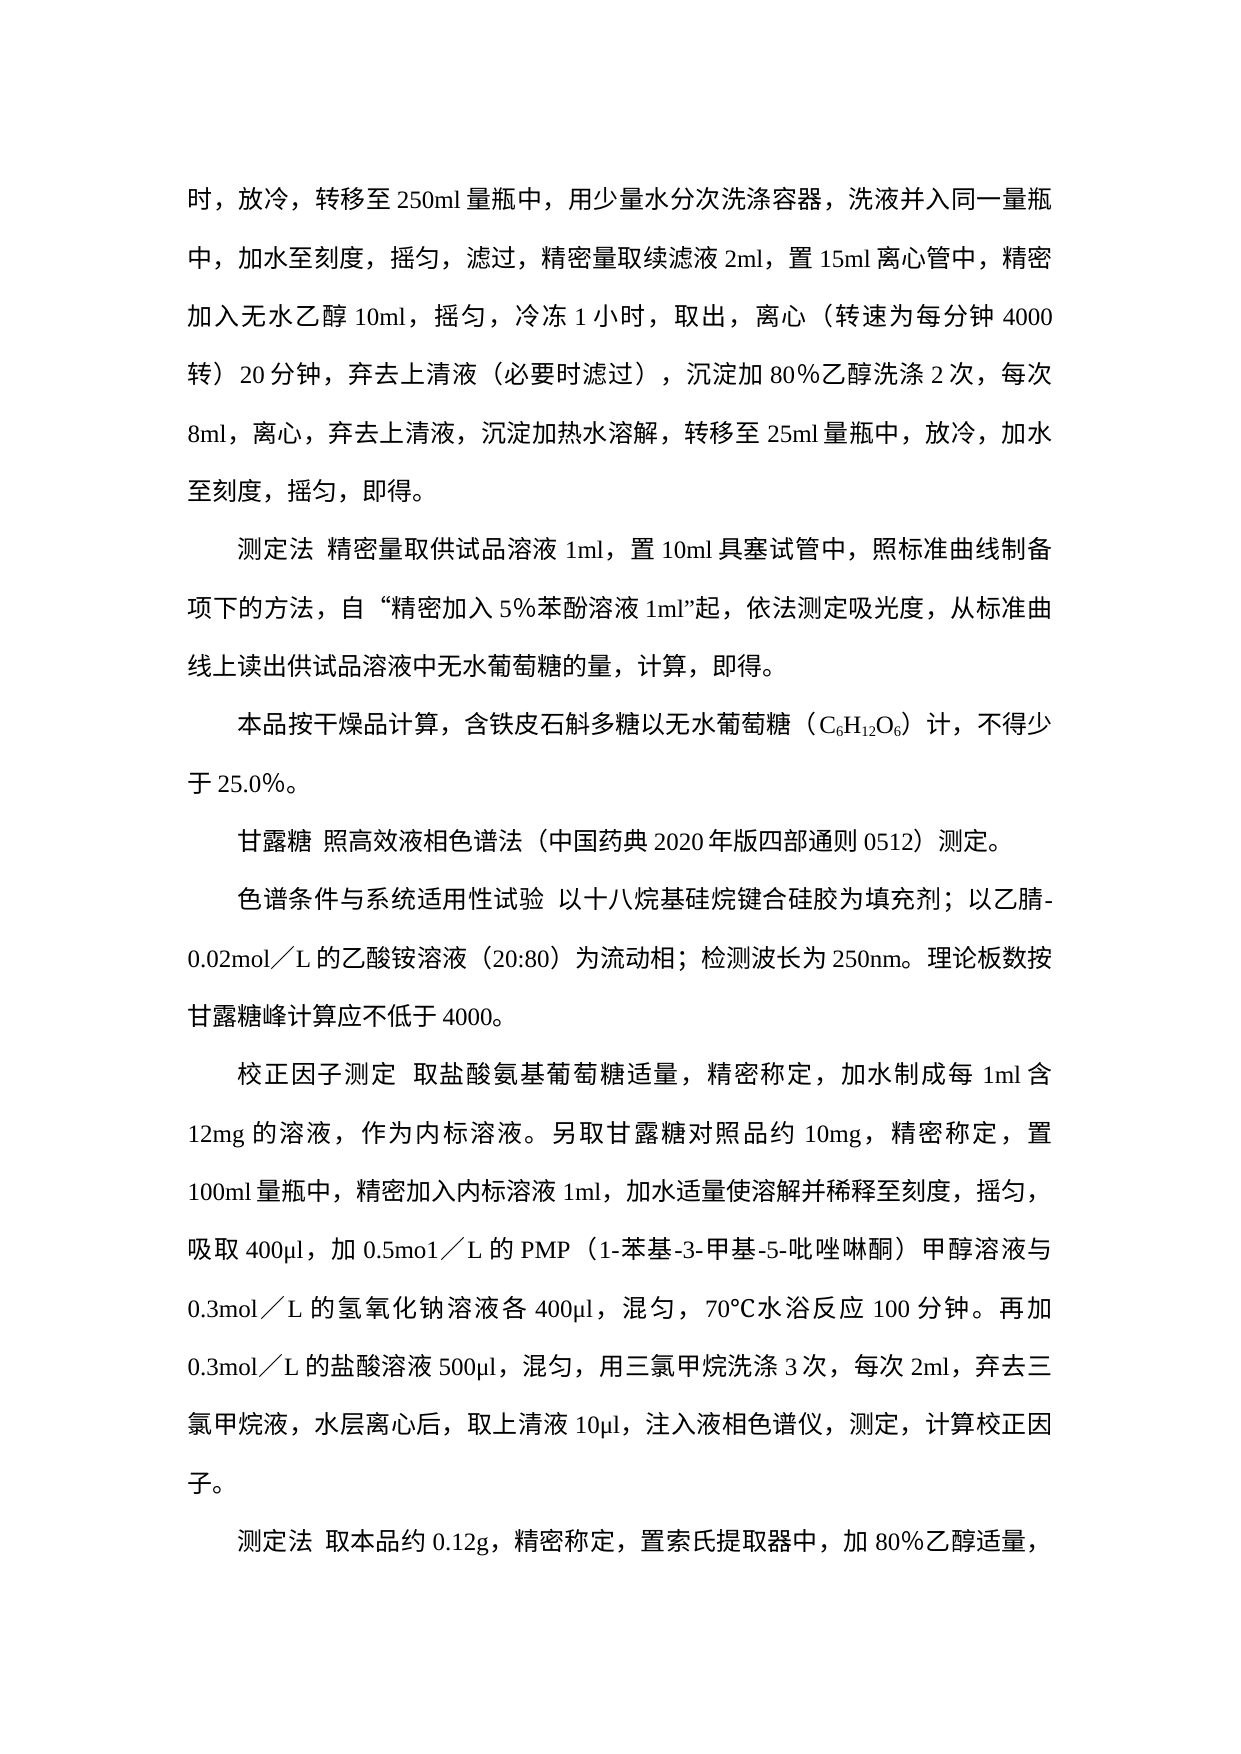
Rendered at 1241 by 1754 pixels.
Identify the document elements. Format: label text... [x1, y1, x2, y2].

text 测定法 精密量取供试品溶液1ml，置10ml具塞试管中，照标准曲线制备项下的方法，自“精密加入5％苯酚溶液1ml”起，依法测定吸光度，从标准曲线上读出供试品溶液中无水葡萄糖的量，计算，即得。 [187, 512, 1053, 687]
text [187, 162, 1053, 512]
text 色谱条件与系统适用性试验 以十八烷基硅烷键合硅胶为填充剂；以乙腈-0.02mol／L的乙酸铵溶液（20:80）为流动相；检测波长为250nm。理论板数按甘露糖峰计算应不低于4000。 [187, 862, 1053, 1037]
text 校正因子测定 取盐酸氨基葡萄糖适量，精密称定，加水制成每1ml含12mg的溶液，作为内标溶液。另取甘露糖对照品约10mg，精密称定，置100ml量瓶中，精密加入内标溶液1ml，加水适量使溶解并稀释至刻度，摇匀，吸取400μl，加0.5mo1／L的PMP（1-苯基-3-甲基-5-吡唑啉酮）甲醇溶液与0.3mol／L的氢氧化钠溶液各400μl，混匀，70℃水浴反应100分钟。再加0.3mol／L的盐酸溶液500μl，混匀，用三氯甲烷洗涤3次，每次2ml，弃去三氯甲烷液，水层离心后，取上清液10μl，注入液相色谱仪，测定，计算校正因子。 [187, 1037, 1053, 1504]
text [187, 1504, 1053, 1562]
text 甘露糖 照高效液相色谱法（中国药典2020年版四部通则0512）测定。 [187, 804, 1053, 862]
text 本品按干燥品计算，含铁皮石斛多糖以无水葡萄糖（C6H12O6）计，不得少于25.0％。 [187, 687, 1053, 804]
